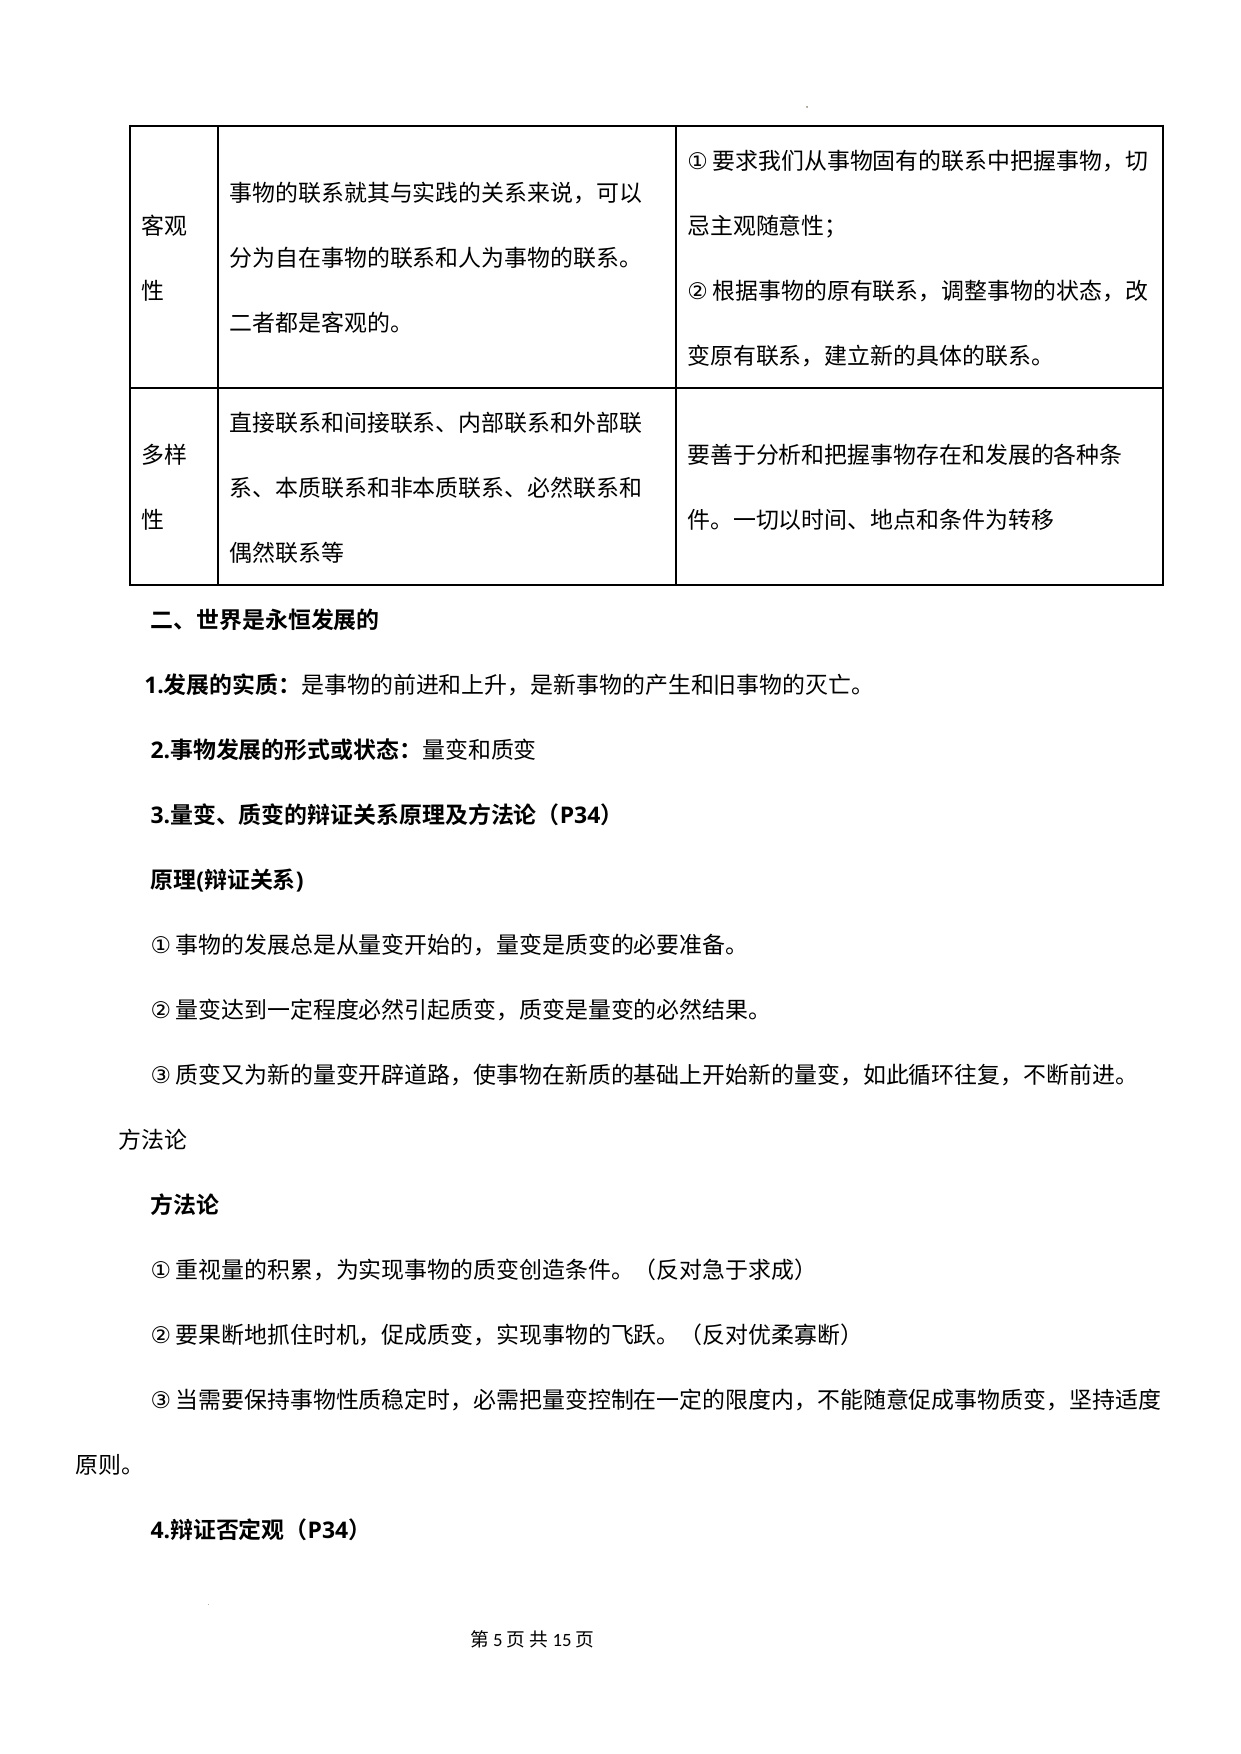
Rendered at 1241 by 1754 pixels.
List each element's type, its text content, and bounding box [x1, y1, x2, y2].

table_cell ①要求我们从事物固有的联系中把握事物，切忌主观随意性； ②根据事物的原有联系，调整事物的状态，改变原有联系，建立新的具体的联系。 [677, 127, 1162, 387]
text 2.事物发展的形式或状态：量变和质变 [75, 716, 1165, 781]
text 1.发展的实质：是事物的前进和上升，是新事物的产生和旧事物的灭亡。 [75, 651, 1165, 716]
text ②量变达到一定程度必然引起质变，质变是量变的必然结果。 [75, 976, 1165, 1041]
text 原理(辩证关系) [75, 846, 1165, 911]
text ①事物的发展总是从量变开始的，量变是质变的必要准备。 [75, 911, 1165, 976]
table_cell 事物的联系就其与实践的关系来说，可以分为自在事物的联系和人为事物的联系。二者都是客观的。 [219, 127, 675, 387]
table_cell 多样性 [131, 389, 217, 584]
text 二、世界是永恒发展的 [75, 586, 1165, 651]
text ①重视量的积累，为实现事物的质变创造条件。（反对急于求成） [75, 1236, 1165, 1301]
text ③当需要保持事物性质稳定时，必需把量变控制在一定的限度内，不能随意促成事物质变，坚持适度原则。 [75, 1366, 1165, 1496]
text ③质变又为新的量变开辟道路，使事物在新质的基础上开始新的量变，如此循环往复，不断前进。 方法论 [75, 1041, 1165, 1171]
text 方法论 [75, 1171, 1165, 1236]
text ②要果断地抓住时机，促成质变，实现事物的飞跃。（反对优柔寡断） [75, 1301, 1165, 1366]
text 3.量变、质变的辩证关系原理及方法论（P34） [75, 781, 1165, 846]
table_cell 直接联系和间接联系、内部联系和外部联系、本质联系和非本质联系、必然联系和偶然联系等 [219, 389, 675, 584]
table_cell 要善于分析和把握事物存在和发展的各种条件。一切以时间、地点和条件为转移 [677, 389, 1162, 584]
text 4.辩证否定观（P34） [75, 1496, 1165, 1561]
table_cell 客观性 [131, 127, 217, 387]
